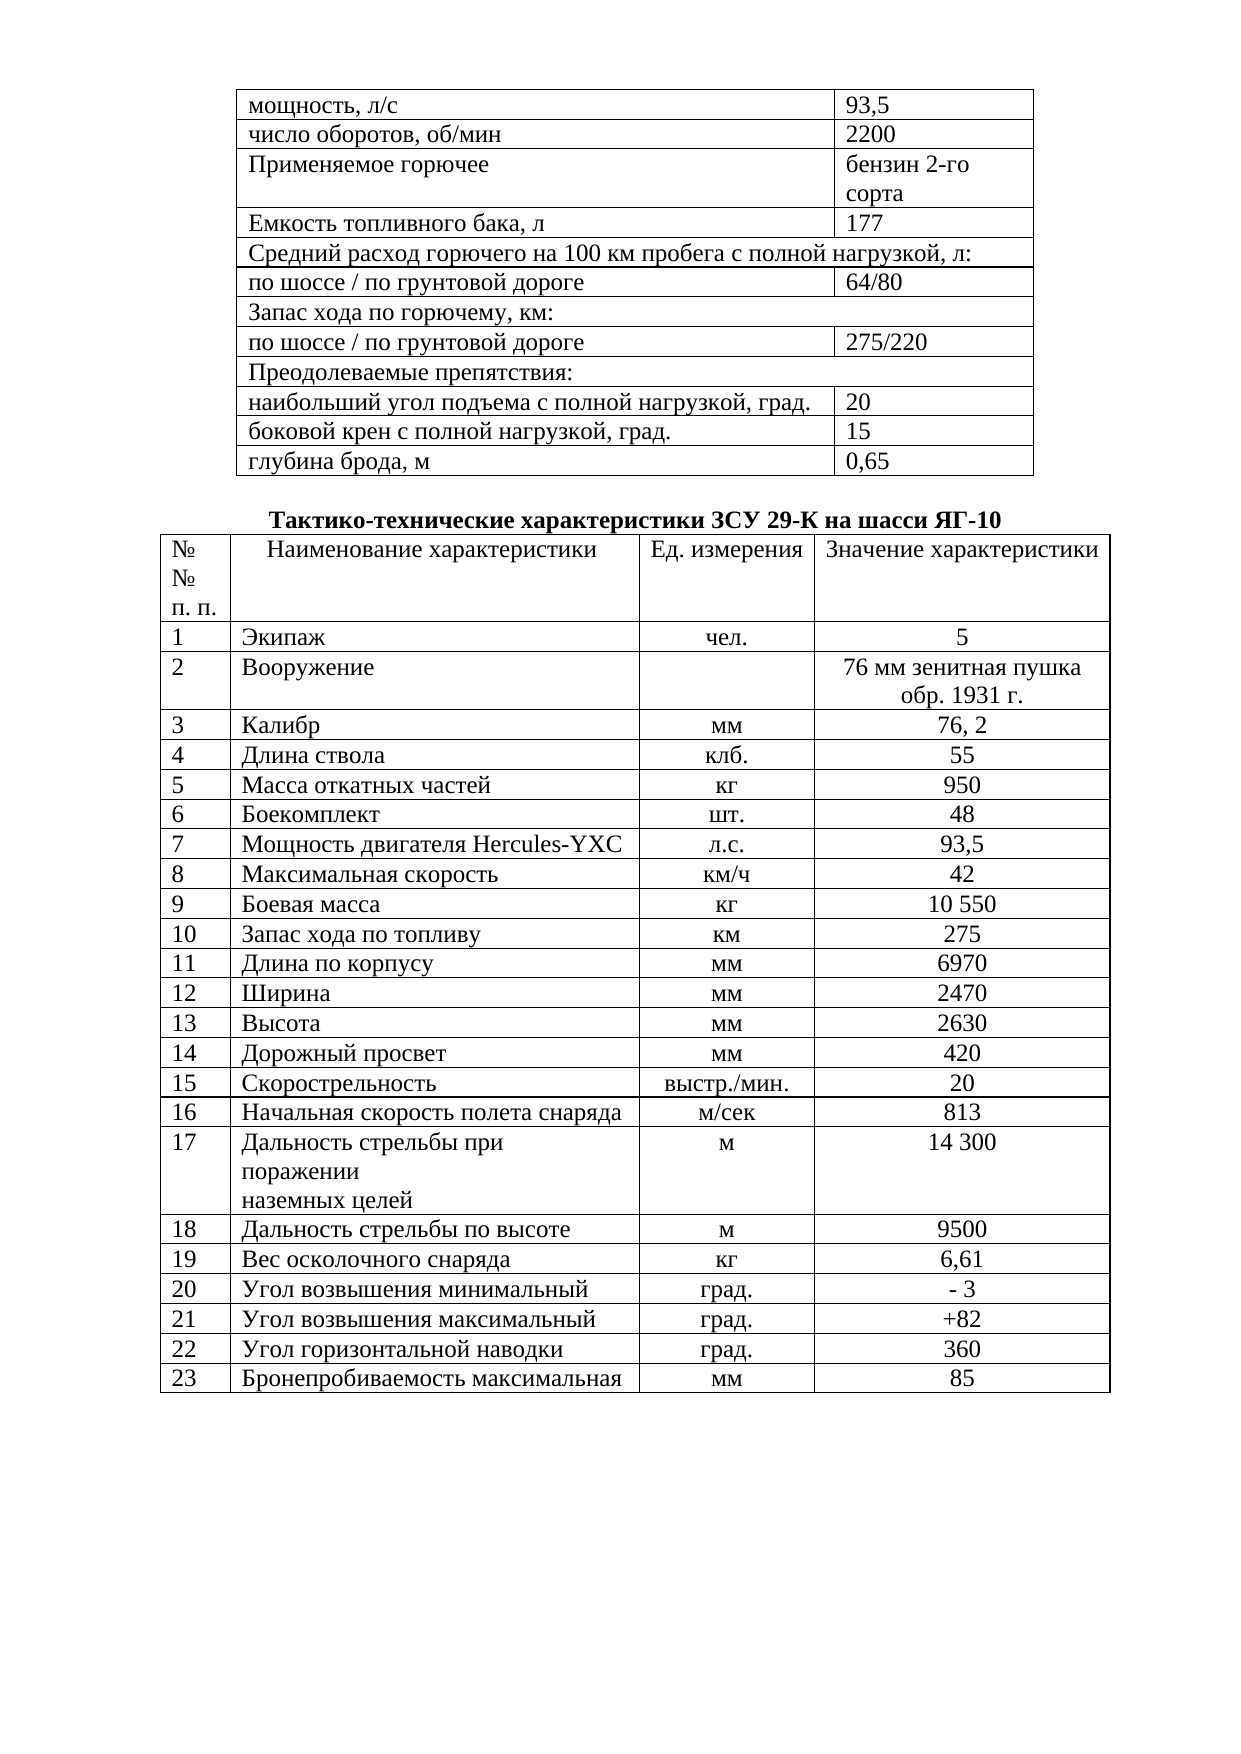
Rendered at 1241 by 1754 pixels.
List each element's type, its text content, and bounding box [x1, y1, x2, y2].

table_cell Масса откатных частей [231, 770, 639, 798]
table_cell 9500 [815, 1215, 1109, 1243]
table_cell 22 [161, 1334, 230, 1362]
table_cell 813 [815, 1098, 1109, 1126]
table_cell 7 [161, 829, 230, 858]
table_cell 76, 2 [815, 710, 1109, 739]
table_cell 2 [161, 652, 230, 709]
table_cell Преодолеваемые препятствия: [237, 357, 1033, 386]
table_cell Бронепробиваемость максимальная [231, 1364, 639, 1392]
table_cell 13 [161, 1008, 230, 1037]
table_cell Длина по корпусу [231, 949, 639, 977]
table_cell 23 [161, 1364, 230, 1392]
table_cell мощность, л/с [237, 90, 834, 118]
table_header Наименование характеристики [231, 535, 639, 621]
table_cell Дорожный просвет [231, 1038, 639, 1067]
table_cell 177 [835, 208, 1033, 237]
table_cell число оборотов, об/мин [237, 120, 834, 148]
table_cell Применяемое горючее [237, 149, 834, 207]
table_cell Длина ствола [231, 740, 639, 769]
table_cell 12 [161, 978, 230, 1007]
table_cell 19 [161, 1244, 230, 1273]
table_cell м [640, 1127, 814, 1213]
table_cell Вооружение [231, 652, 639, 709]
table_cell мм [640, 949, 814, 977]
table_cell 0,65 [835, 446, 1033, 475]
table_cell 3 [161, 710, 230, 739]
table_cell 275/220 [835, 327, 1033, 356]
table_cell 21 [161, 1304, 230, 1333]
table_cell 2470 [815, 978, 1109, 1007]
table_cell л.с. [640, 829, 814, 858]
table_cell мм [640, 978, 814, 1007]
table_cell кг [640, 1244, 814, 1273]
table_cell 15 [835, 416, 1033, 445]
table_cell выстр./мин. [640, 1068, 814, 1096]
table_cell [640, 652, 814, 709]
table_cell наибольший угол подъема с полной нагрузкой, град. [237, 387, 834, 415]
table_cell кг [640, 889, 814, 918]
table_cell +82 [815, 1304, 1109, 1333]
table_cell Максимальная скорость [231, 859, 639, 888]
table_cell 20 [815, 1068, 1109, 1096]
table_cell 8 [161, 859, 230, 888]
table_cell 15 [161, 1068, 230, 1096]
table_cell глубина брода, м [237, 446, 834, 475]
table_cell 5 [161, 770, 230, 798]
table_cell 64/80 [835, 268, 1033, 296]
table_cell боковой крен с полной нагрузкой, град. [237, 416, 834, 445]
table_cell 10 550 [815, 889, 1109, 918]
table_cell км [640, 919, 814, 947]
table_cell Дальность стрельбы по высоте [231, 1215, 639, 1243]
table_cell чел. [640, 622, 814, 651]
table_cell км/ч [640, 859, 814, 888]
table_cell Дальность стрельбы при поражении наземных целей [231, 1127, 639, 1213]
table_cell 10 [161, 919, 230, 947]
table_cell 16 [161, 1098, 230, 1126]
table_cell м [640, 1215, 814, 1243]
table_cell 14 [161, 1038, 230, 1067]
table_header Ед. измерения [640, 535, 814, 621]
table_cell 85 [815, 1364, 1109, 1392]
table_cell клб. [640, 740, 814, 769]
table_cell 6970 [815, 949, 1109, 977]
table_cell 55 [815, 740, 1109, 769]
table_cell 20 [161, 1274, 230, 1303]
table_cell Угол горизонтальной наводки [231, 1334, 639, 1362]
table_cell Запас хода по горючему, км: [237, 297, 1033, 326]
table_cell кг [640, 770, 814, 798]
table_cell Скорострельность [231, 1068, 639, 1096]
table_cell Высота [231, 1008, 639, 1037]
table_cell мм [640, 710, 814, 739]
table_cell 42 [815, 859, 1109, 888]
table_cell м/сек [640, 1098, 814, 1126]
table_cell град. [640, 1304, 814, 1333]
table_cell мм [640, 1008, 814, 1037]
table_cell 950 [815, 770, 1109, 798]
table_cell 11 [161, 949, 230, 977]
table_cell 2630 [815, 1008, 1109, 1037]
table_cell 14 300 [815, 1127, 1109, 1213]
table_cell 5 [815, 622, 1109, 651]
table_cell Вес осколочного снаряда [231, 1244, 639, 1273]
table_cell Угол возвышения максимальный [231, 1304, 639, 1333]
table_cell Экипаж [231, 622, 639, 651]
table_cell 48 [815, 800, 1109, 828]
table_cell 20 [835, 387, 1033, 415]
table_cell по шоссе / по грунтовой дороге [237, 327, 834, 356]
table_cell град. [640, 1334, 814, 1362]
table_cell мм [640, 1038, 814, 1067]
table_cell Емкость топливного бака, л [237, 208, 834, 237]
table_cell - 3 [815, 1274, 1109, 1303]
text Тактико-технические характеристики ЗСУ 29-К на шасси ЯГ-10 [103, 505, 1167, 533]
table_cell 18 [161, 1215, 230, 1243]
table_cell по шоссе / по грунтовой дороге [237, 268, 834, 296]
table_cell 9 [161, 889, 230, 918]
table_cell Боекомплект [231, 800, 639, 828]
table_cell 6,61 [815, 1244, 1109, 1273]
table_cell 93,5 [835, 90, 1033, 118]
table_cell Средний расход горючего на 100 км пробега с полной нагрузкой, л: [237, 238, 1033, 266]
table_cell 76 мм зенитная пушка обр. 1931 г. [815, 652, 1109, 709]
table_header Значение характеристики [815, 535, 1109, 621]
table_cell 2200 [835, 120, 1033, 148]
table_cell 360 [815, 1334, 1109, 1362]
table_cell бензин 2-го сорта [835, 149, 1033, 207]
table_cell мм [640, 1364, 814, 1392]
table_cell 6 [161, 800, 230, 828]
table_cell 93,5 [815, 829, 1109, 858]
table_cell 17 [161, 1127, 230, 1213]
table_header №№ п. п. [161, 535, 230, 621]
table_cell Запас хода по топливу [231, 919, 639, 947]
table_cell 420 [815, 1038, 1109, 1067]
table_cell Калибр [231, 710, 639, 739]
table_cell Ширина [231, 978, 639, 1007]
table_cell Мощность двигателя Hercules-YXC [231, 829, 639, 858]
table_cell 4 [161, 740, 230, 769]
table_cell Начальная скорость полета снаряда [231, 1098, 639, 1126]
table_cell шт. [640, 800, 814, 828]
table_cell Угол возвышения минимальный [231, 1274, 639, 1303]
table_cell 1 [161, 622, 230, 651]
table_cell 275 [815, 919, 1109, 947]
table_cell Боевая масса [231, 889, 639, 918]
table_cell град. [640, 1274, 814, 1303]
